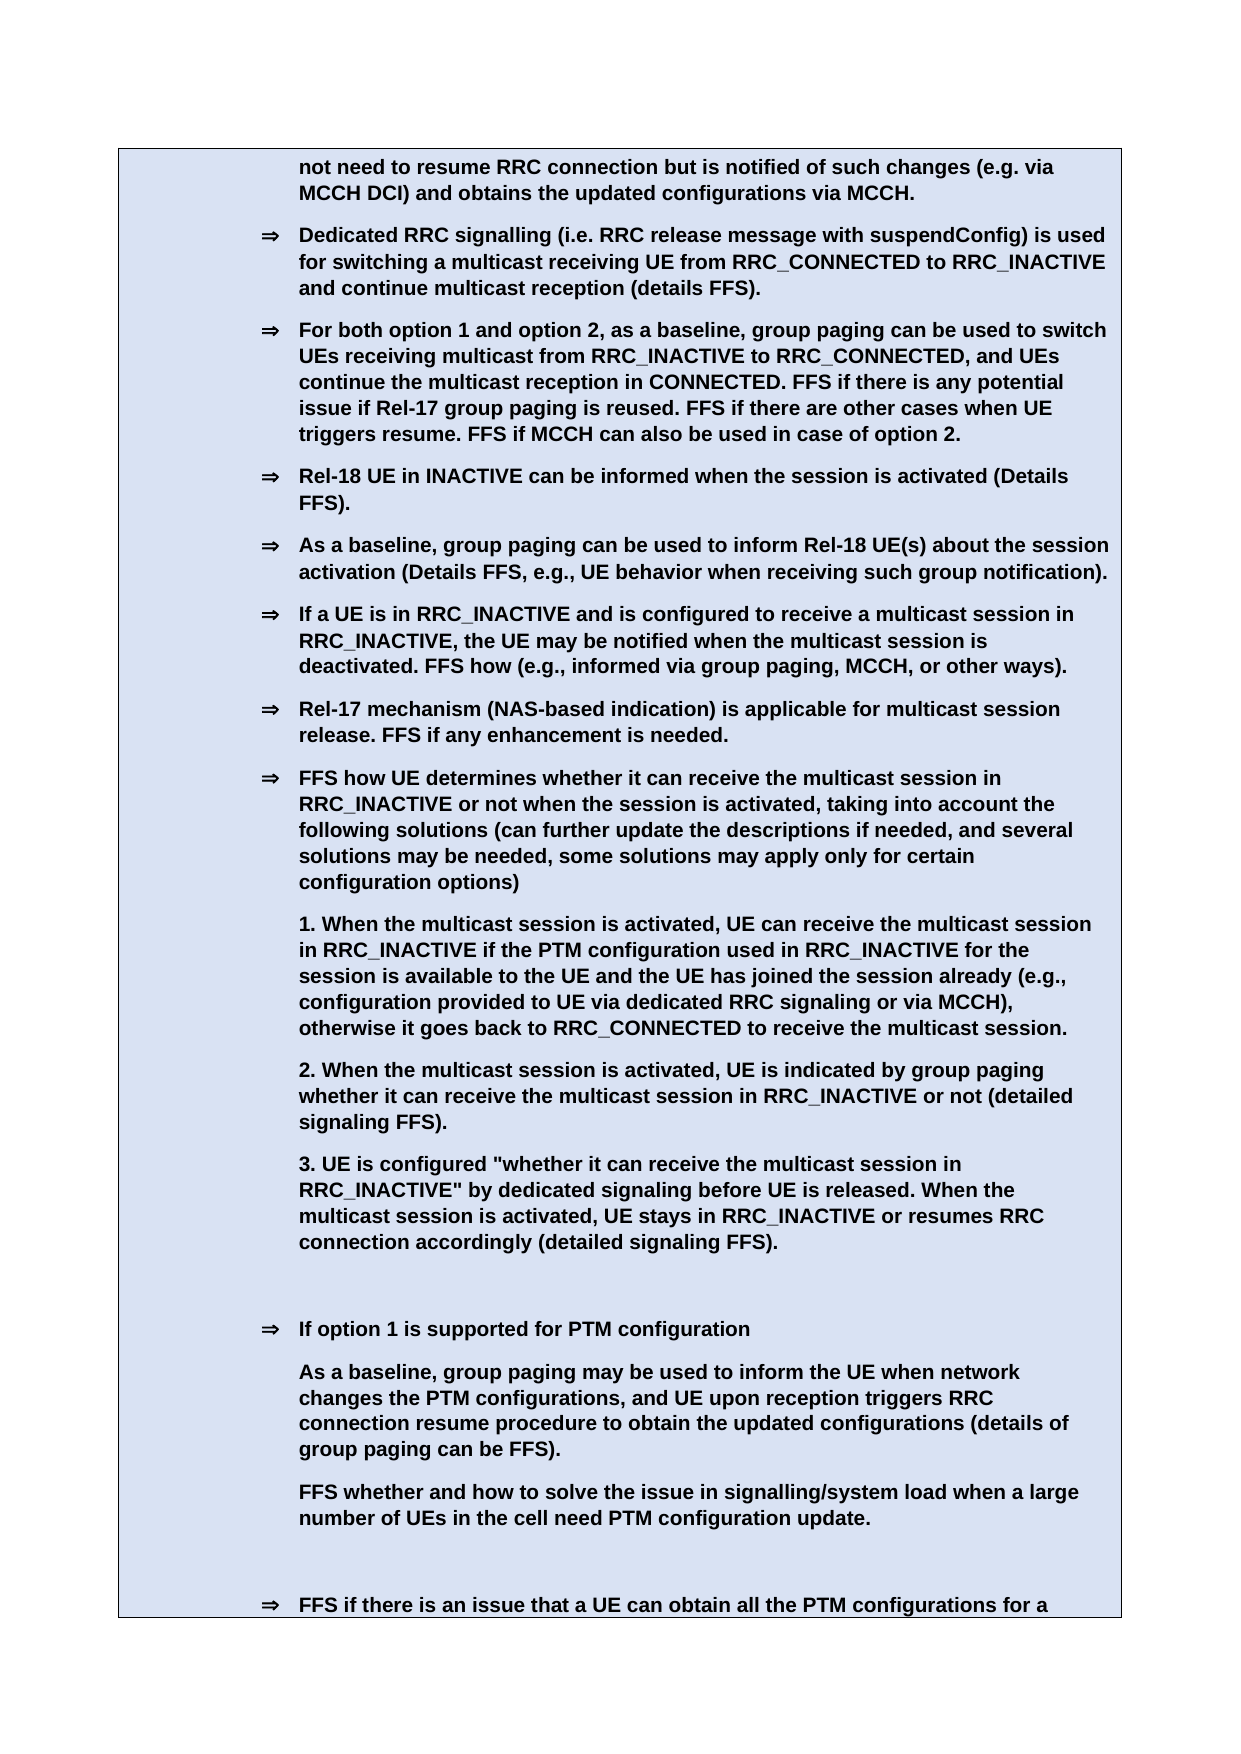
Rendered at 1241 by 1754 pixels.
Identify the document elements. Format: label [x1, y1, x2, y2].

table_header [119, 149, 1121, 1617]
